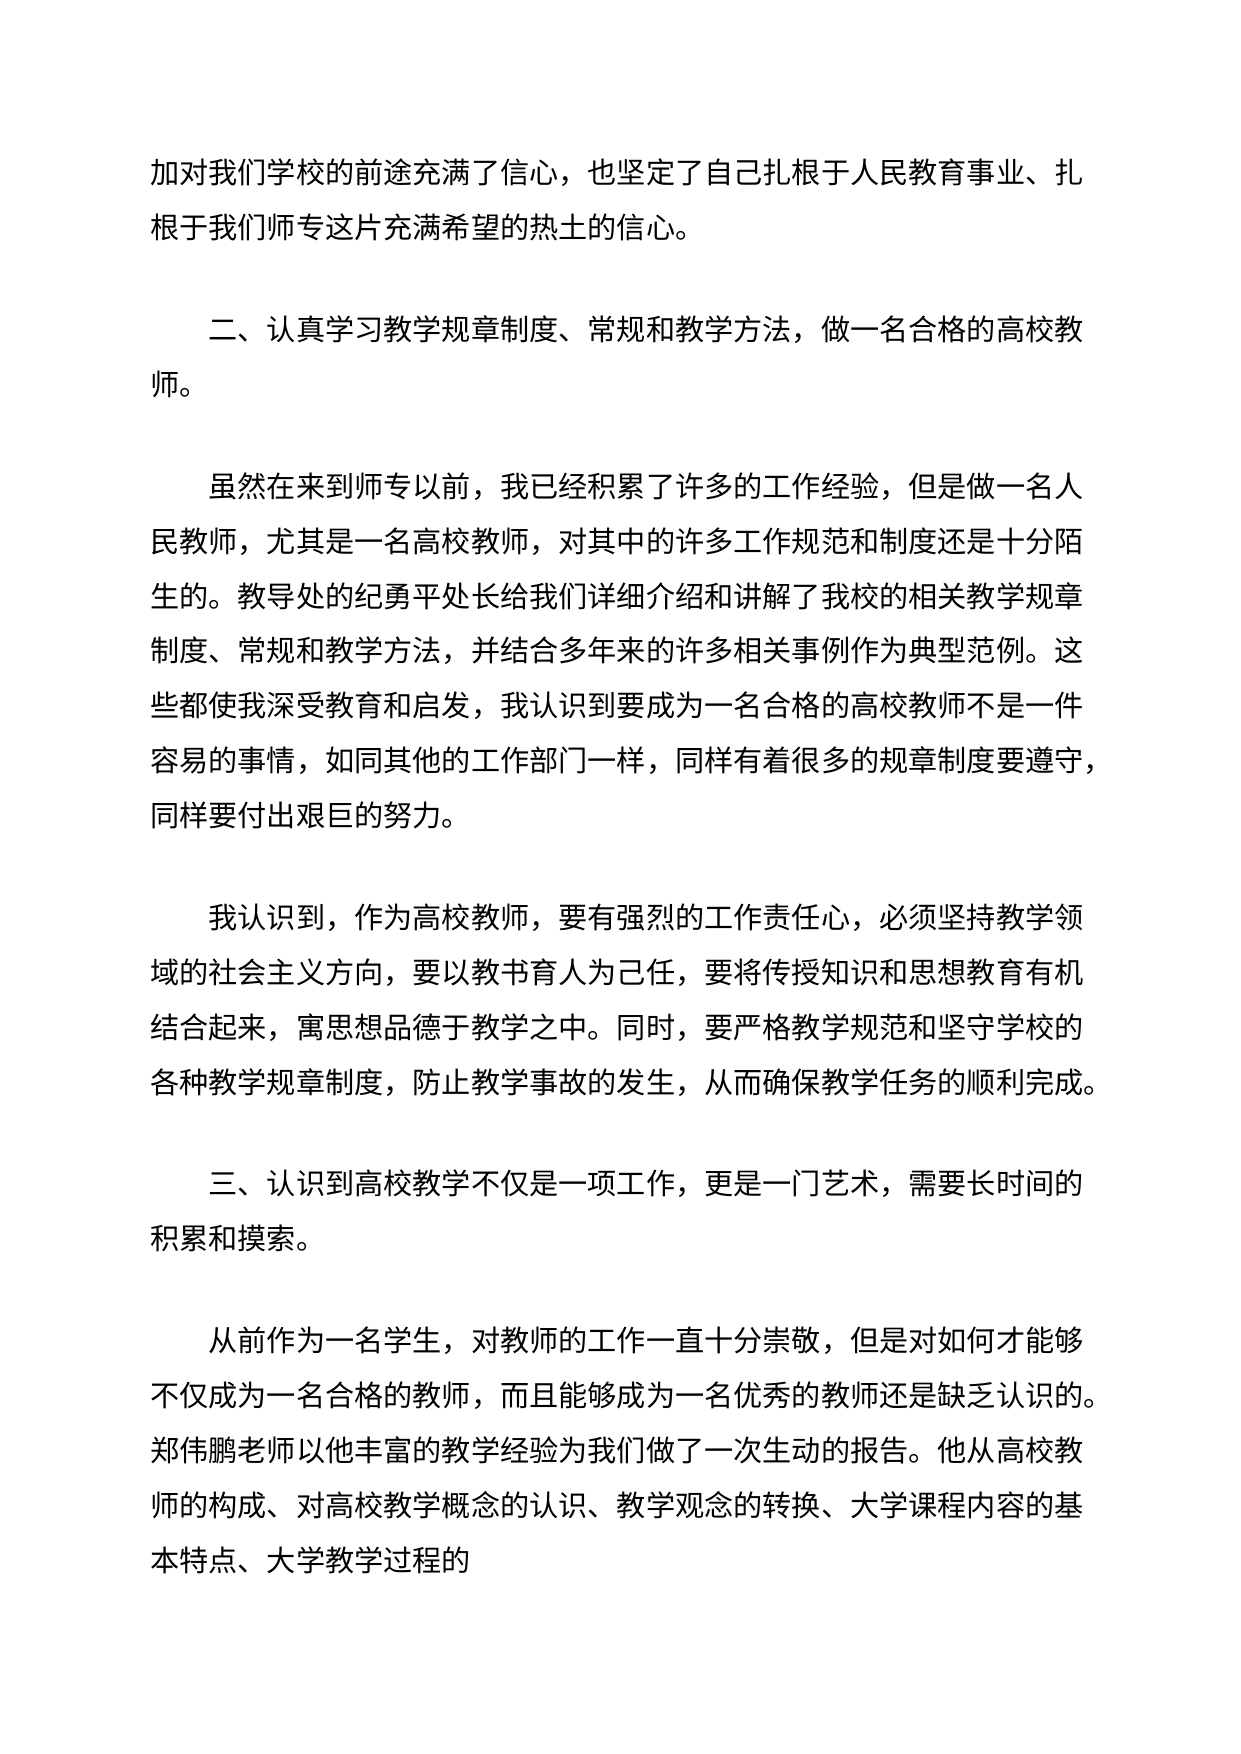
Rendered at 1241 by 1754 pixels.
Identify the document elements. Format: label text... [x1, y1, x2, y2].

text 三、认识到高校教学不仅是一项工作，更是一门艺术，需要长时间的积累和摸索。 [150, 1161, 1090, 1258]
text 虽然在来到师专以前，我已经积累了许多的工作经验，但是做一名人民教师，尤其是一名高校教师，对其中的许多工作规范和制度还是十分陌生的。教导处的纪勇平处长给我们详细介绍和讲解了我校的相关教学规章制度、常规和教学方法，并结合多年来的许多相关事例作为典型范例。这些都使我深受教育和启发，我认识到要成为一名合格的高校教师不是一件容易的事情，如同其他的工作部门一样，同样有着很多的规章制度要遵守，同样要付出艰巨的努力。 [150, 463, 1090, 835]
text 从前作为一名学生，对教师的工作一直十分崇敬，但是对如何才能够不仅成为一名合格的教师，而且能够成为一名优秀的教师还是缺乏认识的。郑伟鹏老师以他丰富的教学经验为我们做了一次生动的报告。他从高校教师的构成、对高校教学概念的认识、教学观念的转换、大学课程内容的基本特点、大学教学过程的 [150, 1318, 1090, 1579]
text 二、认真学习教学规章制度、常规和教学方法，做一名合格的高校教师。 [150, 307, 1090, 404]
text 我认识到，作为高校教师，要有强烈的工作责任心，必须坚持教学领域的社会主义方向，要以教书育人为己任，要将传授知识和思想教育有机结合起来，寓思想品德于教学之中。同时，要严格教学规范和坚守学校的各种教学规章制度，防止教学事故的发生，从而确保教学任务的顺利完成。 [150, 894, 1090, 1101]
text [150, 150, 1090, 247]
